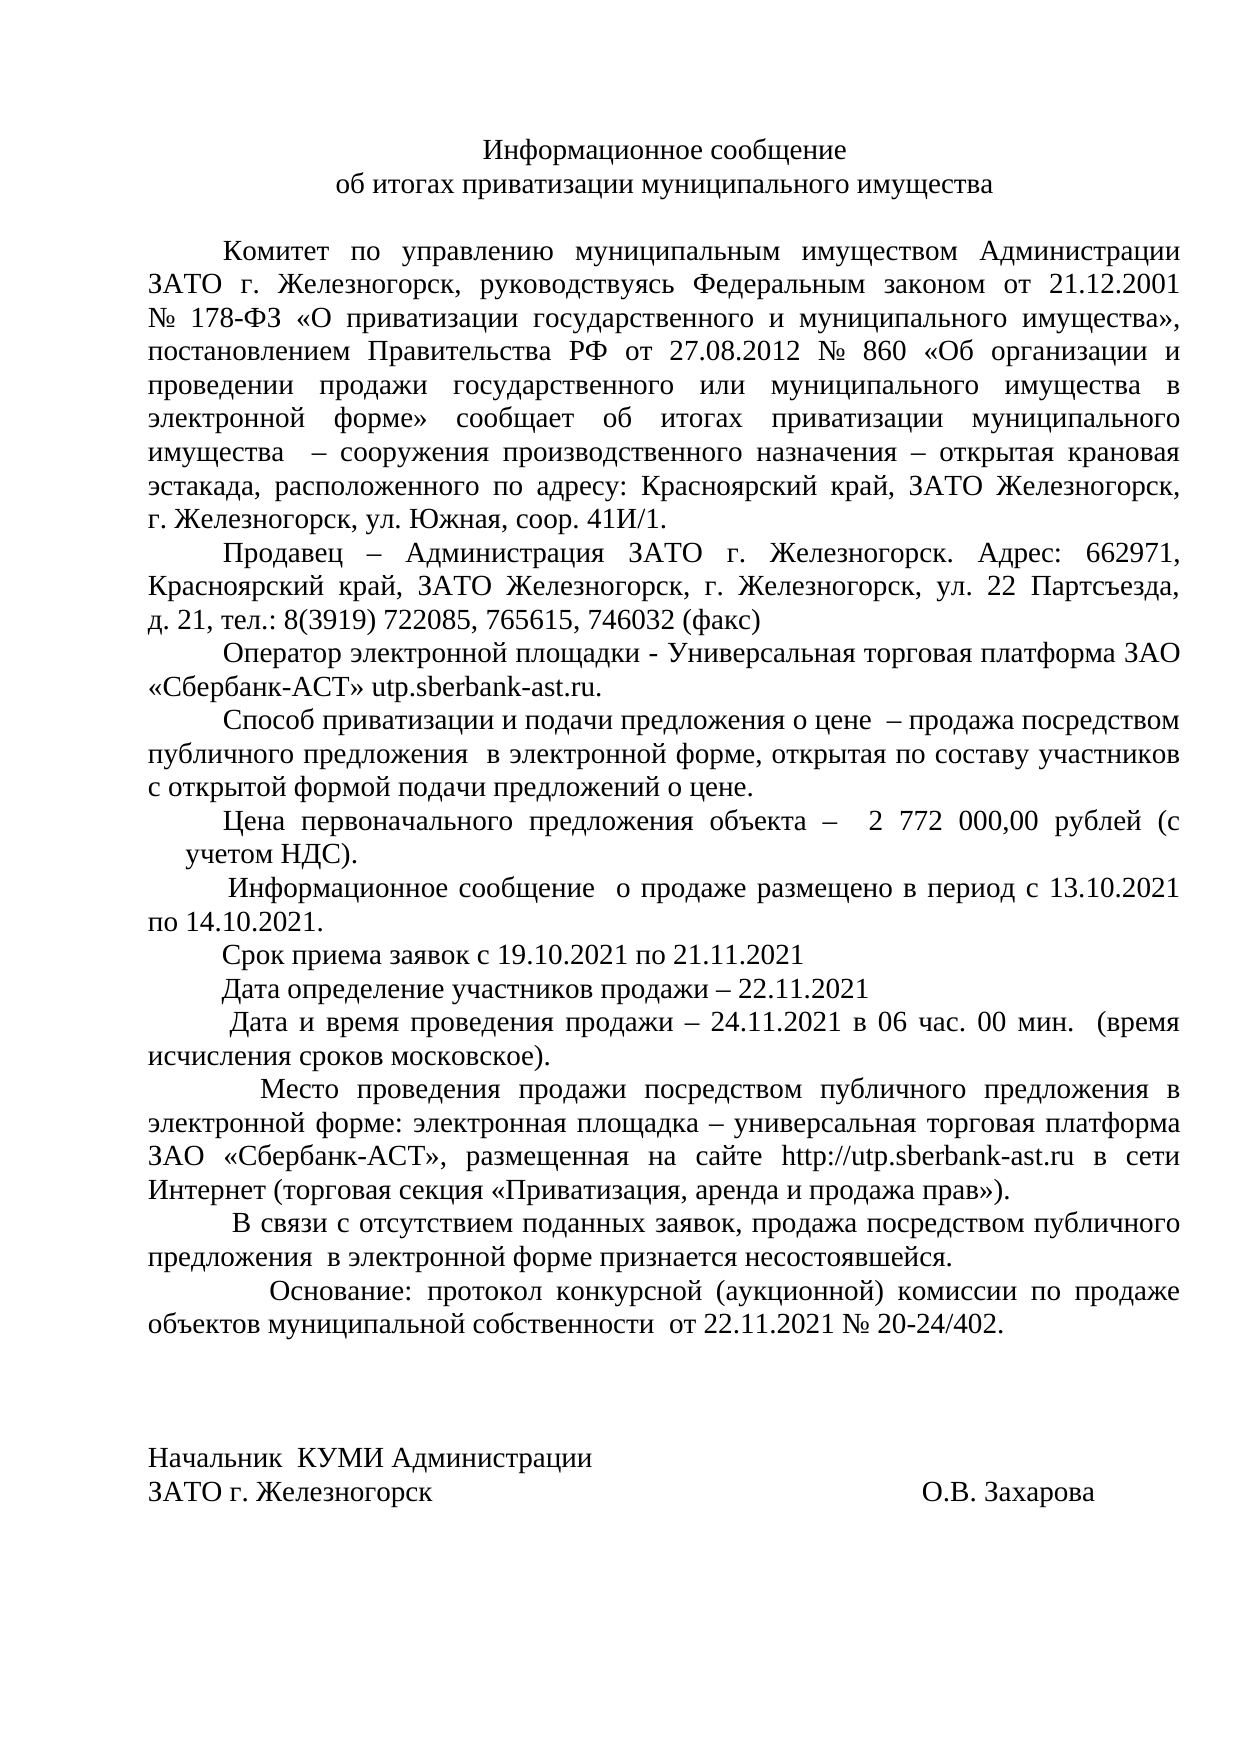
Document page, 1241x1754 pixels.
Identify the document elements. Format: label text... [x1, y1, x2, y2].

text ЗАТО г. Железногорск О.В. Захарова [148, 1474, 1181, 1507]
text Срок приема заявок с 19.10.2021 по 21.11.2021 [185, 937, 1181, 971]
text В связи с отсутствием поданных заявок, продажа посредством публичного предложения в электронной форме признается несостоявшейся. [148, 1206, 1181, 1273]
text Цена первоначального предложения объекта – 2 772 000,00 рублей (с учетом НДС). [185, 803, 1181, 870]
text Дата и время проведения продажи – 24.11.2021 в 06 час. 00 мин. (время исчисления сроков московское). [148, 1004, 1181, 1071]
title Информационное сообщение [148, 132, 1181, 166]
text Способ приватизации и подачи предложения о цене – продажа посредством публичного предложения в электронной форме, открытая по составу участников с открытой формой подачи предложений о цене. [148, 702, 1181, 803]
text Основание: протокол конкурсной (аукционной) комиссии по продаже объектов муниципальной собственности от 22.11.2021 № 20-24/402. [148, 1273, 1181, 1340]
text Дата определение участников продажи – 22.11.2021 [148, 971, 1181, 1004]
text Место проведения продажи посредством публичного предложения в электронной форме: электронная площадка – универсальная торговая платформа ЗАО «Сбербанк-АСТ», размещенная на сайте http://utp.sberbank-ast.ru в сети Интернет (торговая секция «Приватизация, аренда и продажа прав»). [148, 1071, 1181, 1206]
text Информационное сообщение о продаже размещено в период с 13.10.2021 по 14.10.2021. [148, 870, 1181, 937]
subtitle Оператор электронной площадки - Универсальная торговая платформа ЗАО «Сбербанк-АСТ» utp.sberbank-ast.ru. [148, 635, 1181, 702]
subtitle Комитет по управлению муниципальным имуществом Администрации ЗАТО г. Железногорск, руководствуясь Федеральным законом от 21.12.2001 № 178-ФЗ «О приватизации государственного и муниципального имущества», постановлением Правительства РФ от 27.08.2012 № 860 «Об организации и проведении продажи государственного или муниципального имущества в электронной форме» сообщает об итогах приватизации муниципального имущества – сооружения производственного назначения – открытая крановая эстакада, расположенного по адресу: Красноярский край, ЗАТО Железногорск, г. Железногорск, ул. Южная, соор. 41И/1. [148, 233, 1181, 535]
text Продавец – Администрация ЗАТО г. Железногорск. Адрес: 662971, Красноярский край, ЗАТО Железногорск, г. Железногорск, ул. 22 Партсъезда, д. 21, тел.: 8(3919) 722085, 765615, 746032 (факс) [148, 535, 1181, 635]
text Начальник КУМИ Администрации [148, 1440, 1181, 1474]
text об итогах приватизации муниципального имущества [148, 166, 1181, 199]
